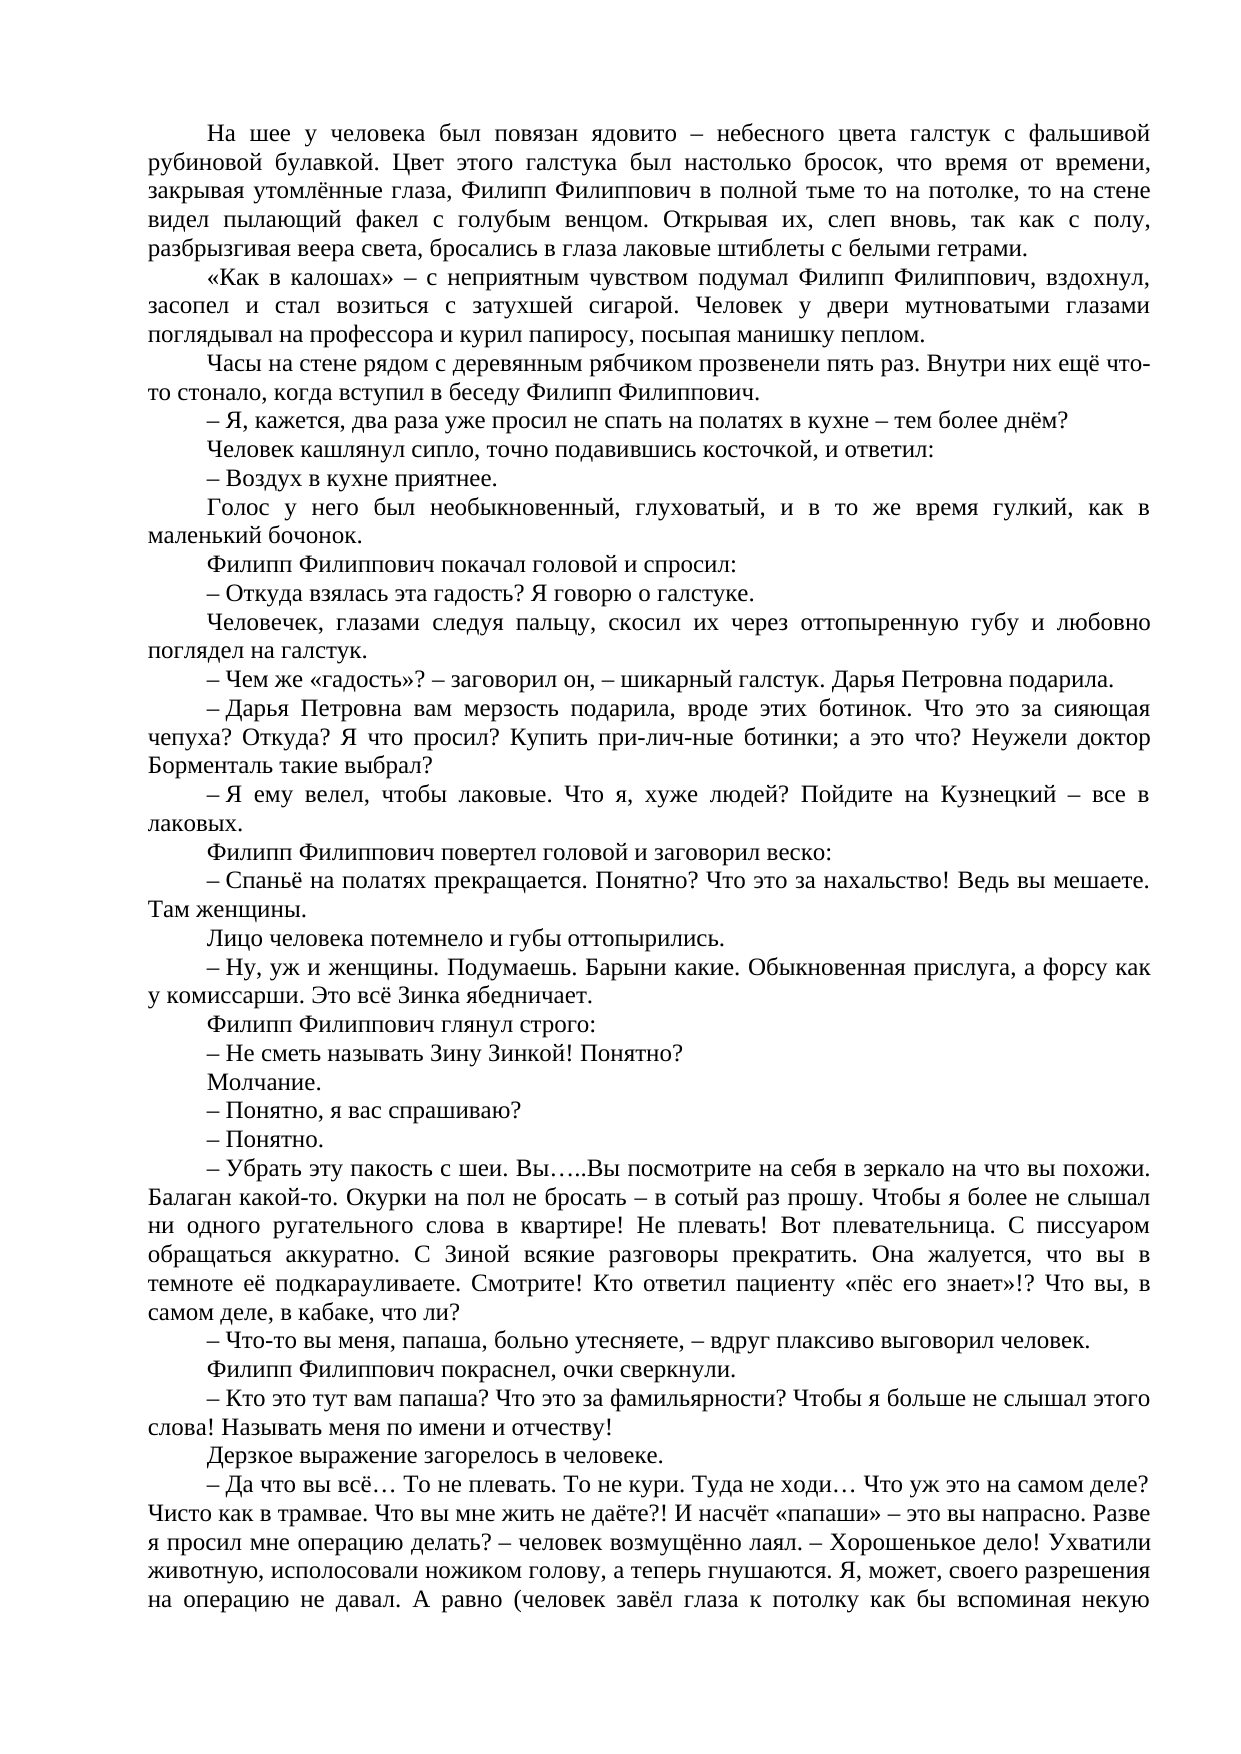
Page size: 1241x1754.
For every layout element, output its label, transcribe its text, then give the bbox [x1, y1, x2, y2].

text «Как в калошах» – с неприятным чувством подумал Филипп Филиппович, вздохнул, засопел и стал возиться с затухшей сигарой. Человек у двери мутноватыми глазами поглядывал на профессора и курил папиросу, посыпая манишку пеплом. [148, 262, 1152, 348]
text – Понятно. [148, 1124, 1152, 1153]
text Филипп Филиппович покачал головой и спросил: [148, 549, 1152, 578]
text – Спаньё на полатях прекращается. Понятно? Что это за нахальство! Ведь вы мешаете. Там женщины. [148, 866, 1152, 923]
text Голос у него был необыкновенный, глуховатый, и в то же время гулкий, как в маленький бочонок. [148, 492, 1152, 549]
text – Откуда взялась эта гадость? Я говорю о галстуке. [148, 578, 1152, 607]
text – Убрать эту пакость с шеи. Вы…..Вы посмотрите на себя в зеркало на что вы похожи. Балаган какой-то. Окурки на пол не бросать – в сотый раз прошу. Чтобы я более не слышал ни одного ругательного слова в квартире! Не плевать! Вот плевательница. С писсуаром обращаться аккуратно. С Зиной всякие разговоры прекратить. Она жалуется, что вы в темноте её подкарауливаете. Смотрите! Кто ответил пациенту «пёс его знает»!? Что вы, в самом деле, в кабаке, что ли? [148, 1153, 1152, 1326]
text – Я ему велел, чтобы лаковые. Что я, хуже людей? Пойдите на Кузнецкий – все в лаковых. [148, 779, 1152, 837]
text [148, 1469, 1152, 1613]
text Часы на стене рядом с деревянным рябчиком прозвенели пять раз. Внутри них ещё что-то стонало, когда вступил в беседу Филипп Филиппович. [148, 348, 1152, 406]
text Человечек, глазами следуя пальцу, скосил их через оттопыренную губу и любовно поглядел на галстук. [148, 607, 1152, 664]
text Филипп Филиппович покраснел, очки сверкнули. [148, 1354, 1152, 1383]
text Филипп Филиппович повертел головой и заговорил веско: [148, 837, 1152, 866]
text – Что-то вы меня, папаша, больно утесняете, – вдруг плаксиво выговорил человек. [148, 1326, 1152, 1354]
text Человек кашлянул сипло, точно подавившись косточкой, и ответил: [148, 434, 1152, 463]
text Филипп Филиппович глянул строго: [148, 1009, 1152, 1038]
text – Понятно, я вас спрашиваю? [148, 1096, 1152, 1124]
text – Я, кажется, два раза уже просил не спать на полатях в кухне – тем более днём? [148, 406, 1152, 434]
text На шее у человека был повязан ядовито – небесного цвета галстук с фальшивой рубиновой булавкой. Цвет этого галстука был настолько бросок, что время от времени, закрывая утомлённые глаза, Филипп Филиппович в полной тьме то на потолке, то на стене видел пылающий факел с голубым венцом. Открывая их, слеп вновь, так как с полу, разбрызгивая веера света, бросались в глаза лаковые штиблеты с белыми гетрами. [148, 118, 1152, 262]
text – Ну, уж и женщины. Подумаешь. Барыни какие. Обыкновенная прислуга, а форсу как у комиссарши. Это всё Зинка ябедничает. [148, 952, 1152, 1009]
text Молчание. [148, 1067, 1152, 1096]
text Лицо человека потемнело и губы оттопырились. [148, 923, 1152, 952]
text Дерзкое выражение загорелось в человеке. [148, 1441, 1152, 1469]
text – Кто это тут вам папаша? Что это за фамильярности? Чтобы я больше не слышал этого слова! Называть меня по имени и отчеству! [148, 1383, 1152, 1441]
text – Чем же «гадость»? – заговорил он, – шикарный галстук. Дарья Петровна подарила. [148, 664, 1152, 693]
text – Дарья Петровна вам мерзость подарила, вроде этих ботинок. Что это за сияющая чепуха? Откуда? Я что просил? Купить при-лич-ные ботинки; а это что? Неужели доктор Борменталь такие выбрал? [148, 693, 1152, 779]
text – Не сметь называть Зину Зинкой! Понятно? [148, 1038, 1152, 1067]
text – Воздух в кухне приятнее. [148, 463, 1152, 492]
